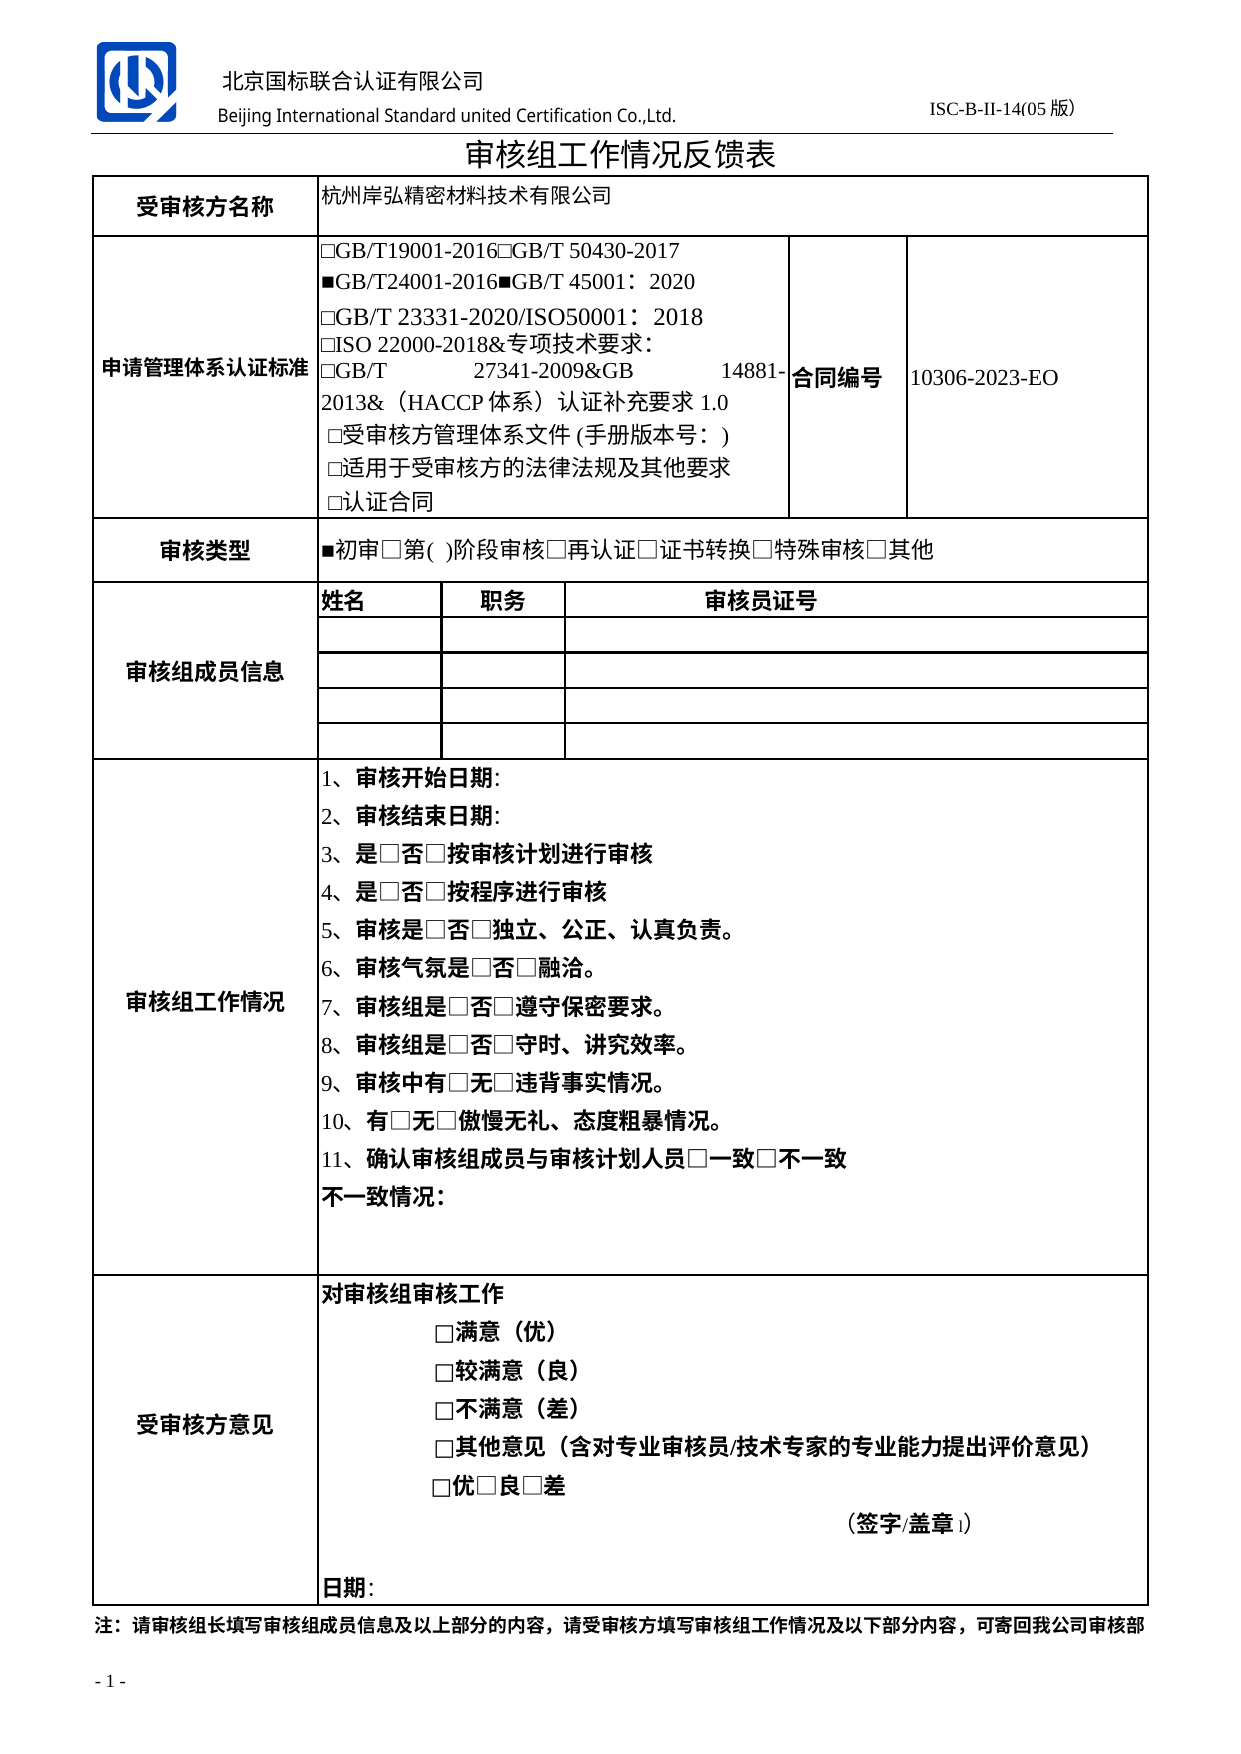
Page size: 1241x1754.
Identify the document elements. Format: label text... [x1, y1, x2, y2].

table_cell [319, 689, 440, 722]
table_cell ■初审□第( )阶段审核□再认证□证书转换□特殊审核□其他 [319, 519, 1147, 581]
picture [96, 42, 177, 122]
table_cell [443, 724, 564, 758]
table_cell 审核组成员信息 [94, 583, 317, 758]
table_cell 审核类型 [94, 519, 317, 581]
table_cell [566, 724, 1147, 758]
table_cell 对审核组审核工作 □满意（优） □较满意（良） □不满意（差） □其他意见（含对专业审核员/技术专家的专业能力提出评价意见） □优□良□差 （签字/盖章l） 日期： [319, 1276, 1147, 1603]
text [94, 1606, 1146, 1639]
table_cell [566, 618, 1147, 651]
table_cell 审核员证号 [566, 583, 1147, 616]
table_cell [319, 724, 440, 758]
table_cell 申请管理体系认证标准 [94, 237, 317, 517]
table_cell [566, 689, 1147, 722]
table_cell 审核组工作情况 [94, 760, 317, 1274]
table_cell [319, 618, 440, 651]
table_cell 10306-2023-EO [908, 237, 1147, 517]
table_cell 职务 [443, 583, 564, 616]
table_cell [566, 654, 1147, 687]
table_cell [443, 654, 564, 687]
table_cell 1、审核开始日期： 2、审核结束日期： 3、是□否□按审核计划进行审核 4、是□否□按程序进行审核 5、审核是□否□独立、公正、认真负责。 6、审核气氛是□否□融洽。 7、审核组是□否□遵守保密要求。 8、审核组是□否□守时、讲究效率。 9、审核中有□无□违背事实情况。 10、有□无□傲慢无礼、态度粗暴情况。 11、确认审核组成员与审核计划人员□一致□不一致 不一致情况： [319, 760, 1147, 1274]
table_cell [319, 654, 440, 687]
table_cell 受审核方意见 [94, 1276, 317, 1603]
table_cell □GB/T19001-2016□GB/T 50430-2017 ■GB/T24001-2016■GB/T 45001：2020 □GB/T 23331-2020/ISO50001：2018 □ISO 22000-2018&专项技术要求： □GB/T 27341-2009&GB 14881-2013&（HACCP体系）认证补充要求 1.0 □受审核方管理体系文件 (手册版本号：) □适用于受审核方的法律法规及其他要求 □认证合同 [319, 237, 788, 517]
table_cell [443, 689, 564, 722]
table_cell [443, 618, 564, 651]
text 审核组工作情况反馈表 [94, 129, 1146, 175]
table_cell 姓名 [319, 583, 440, 616]
table_header 杭州岸弘精密材料技术有限公司 [319, 177, 1147, 234]
table_cell 合同编号 [790, 237, 906, 517]
table_header 受审核方名称 [94, 177, 317, 234]
